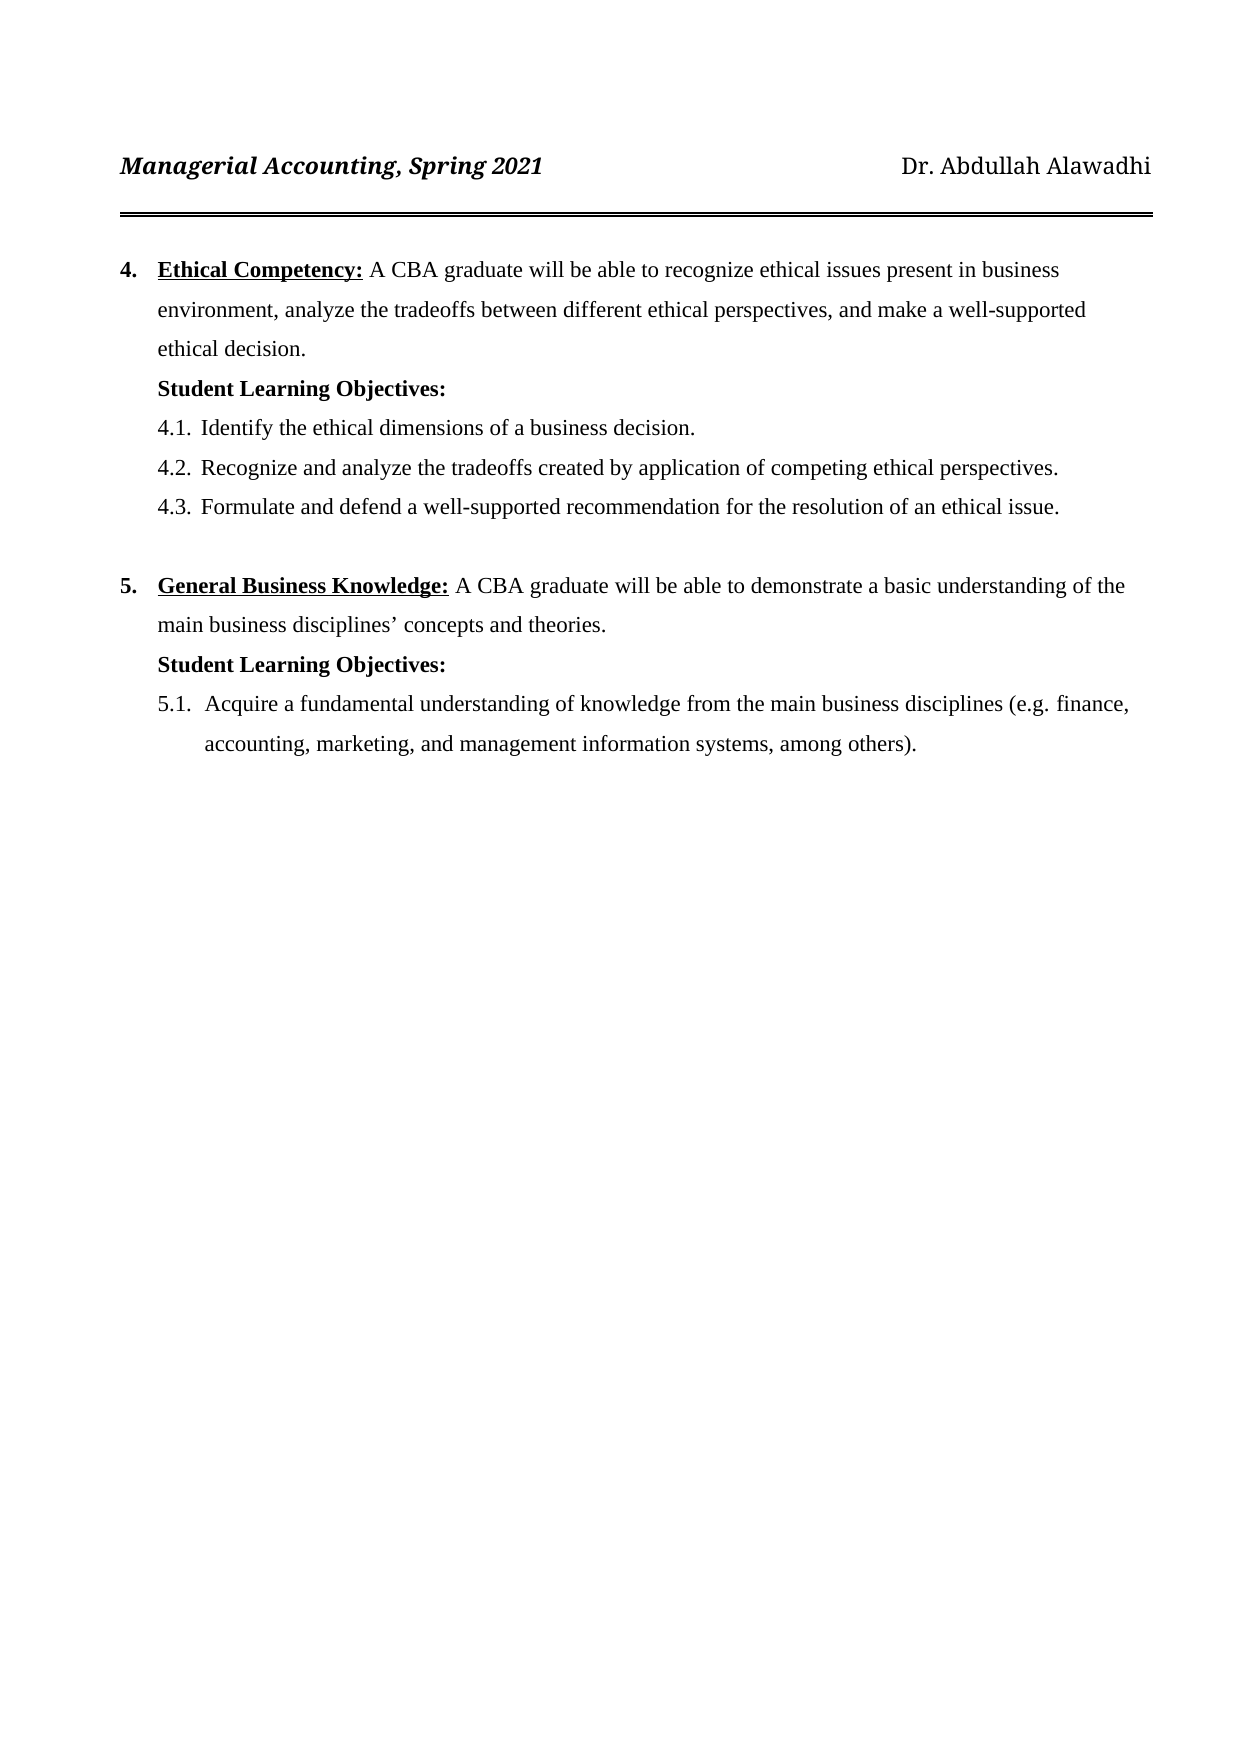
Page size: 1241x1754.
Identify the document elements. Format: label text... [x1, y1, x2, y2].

list Identify the ethical dimensions of a business decision. [157, 414, 1153, 441]
text Student Learning Objectives: [157, 651, 1153, 677]
text Student Learning Objectives: [157, 375, 1153, 401]
list Ethical Competency: A CBA graduate will be able to recognize ethical issues present in business environment, analyze the tradeoffs between different ethical perspectives, and make a well-supported ethical decision. [120, 256, 1153, 362]
list General Business Knowledge: A CBA graduate will be able to demonstrate a basic understanding of the main business disciplines’ concepts and theories. [120, 572, 1153, 638]
list Formulate and defend a well-supported recommendation for the resolution of an ethical issue. [157, 493, 1153, 519]
list Recognize and analyze the tradeoffs created by application of competing ethical perspectives. [157, 454, 1153, 480]
list Acquire a fundamental understanding of knowledge from the main business disciplines (e.g. finance, accounting, marketing, and management information systems, among others). [157, 691, 1153, 756]
